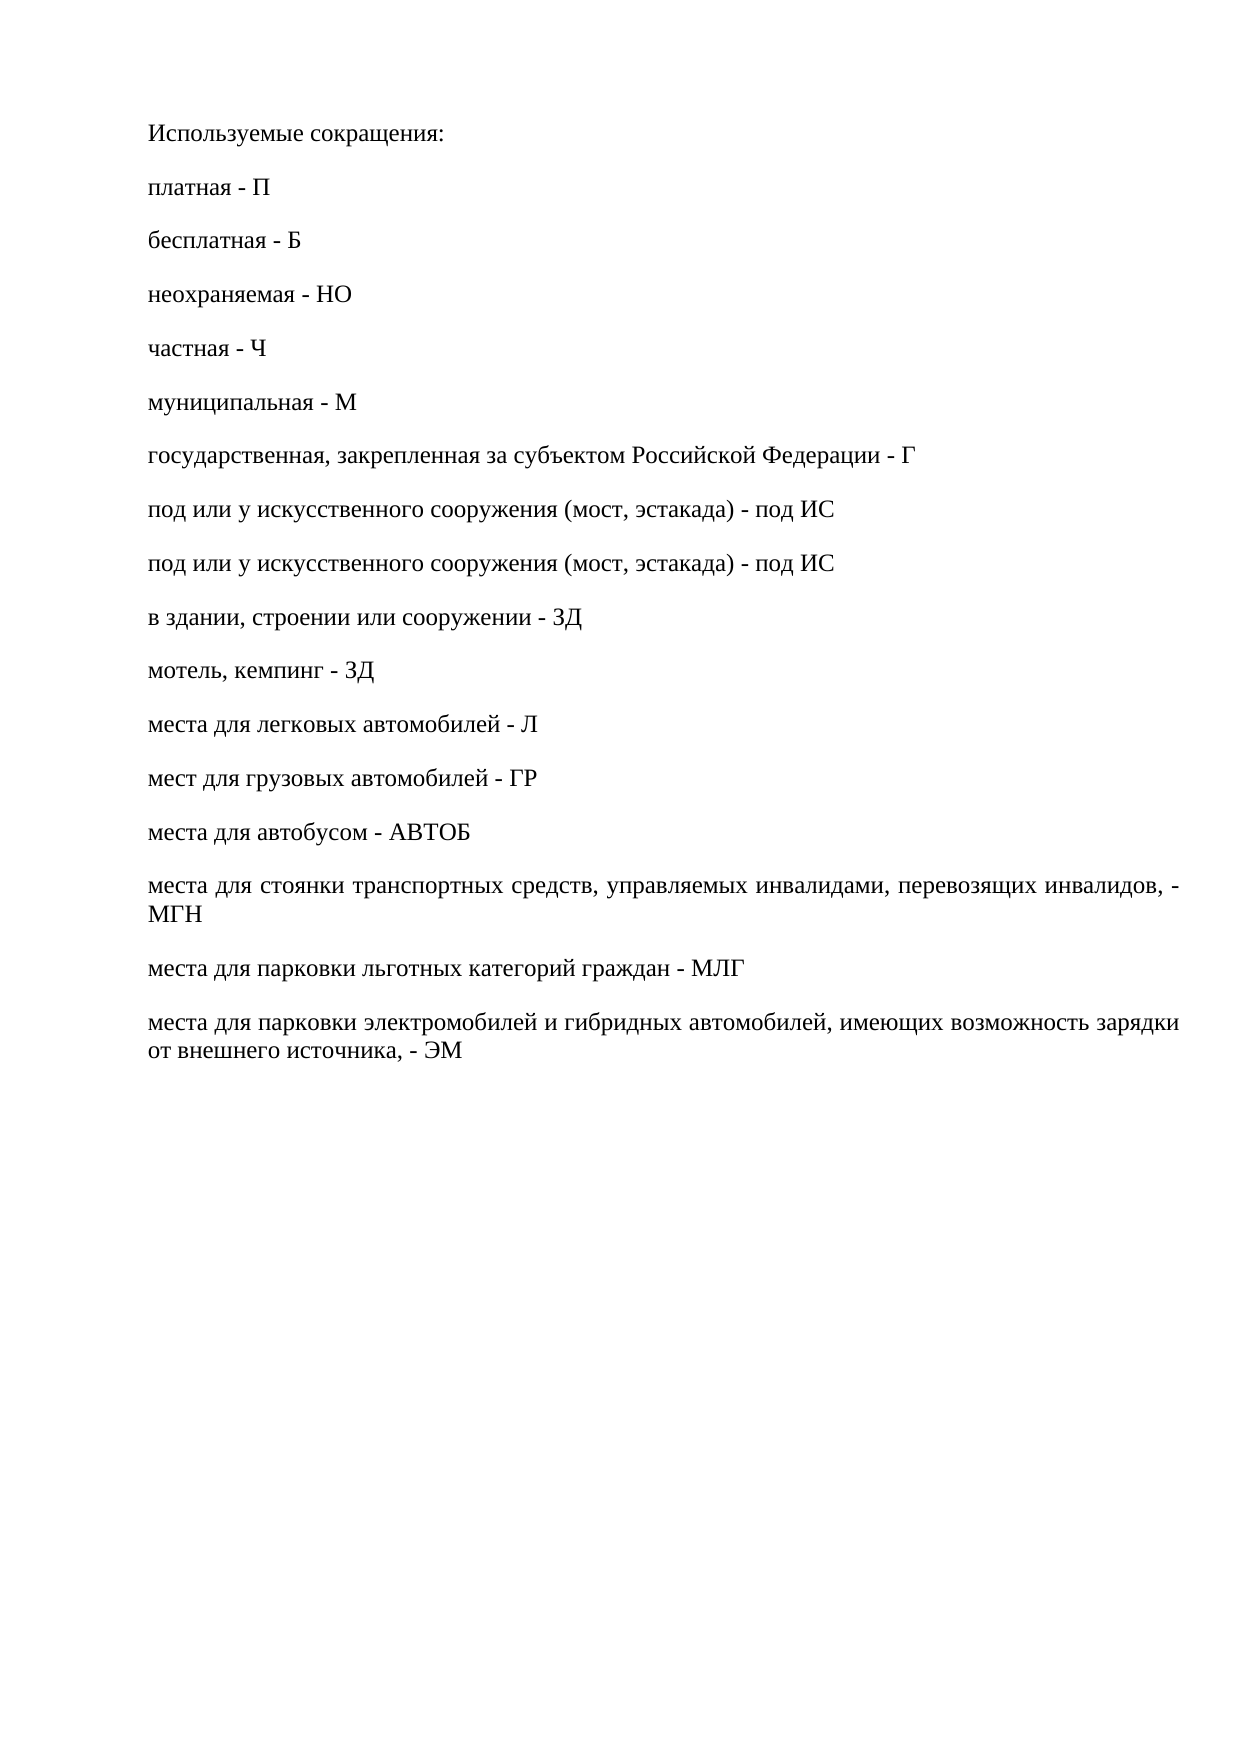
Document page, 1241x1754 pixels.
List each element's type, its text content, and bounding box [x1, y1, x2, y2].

text под или у искусственного сооружения (мост, эстакада) - под ИС [148, 548, 1181, 577]
text платная - П [148, 172, 1181, 201]
text частная - Ч [148, 333, 1181, 362]
text неохраняемая - НО [148, 279, 1181, 308]
text мест для грузовых автомобилей - ГР [148, 763, 1181, 792]
text государственная, закрепленная за субъектом Российской Федерации - Г [148, 441, 1181, 469]
text мотель, кемпинг - ЗД [148, 656, 1181, 684]
text места для автобусом - АВТОБ [148, 817, 1181, 846]
text места для парковки льготных категорий граждан - МЛГ [148, 953, 1181, 982]
text Используемые сокращения: [148, 118, 1181, 147]
text места для легковых автомобилей - Л [148, 709, 1181, 738]
text под или у искусственного сооружения (мост, эстакада) - под ИС [148, 494, 1181, 523]
text бесплатная - Б [148, 226, 1181, 254]
text места для стоянки транспортных средств, управляемых инвалидами, перевозящих инвалидов, - МГН [148, 871, 1181, 928]
text в здании, строении или сооружении - ЗД [148, 602, 1181, 631]
text муниципальная - М [148, 387, 1181, 416]
text места для парковки электромобилей и гибридных автомобилей, имеющих возможность зарядки от внешнего источника, - ЭМ [148, 1007, 1181, 1064]
